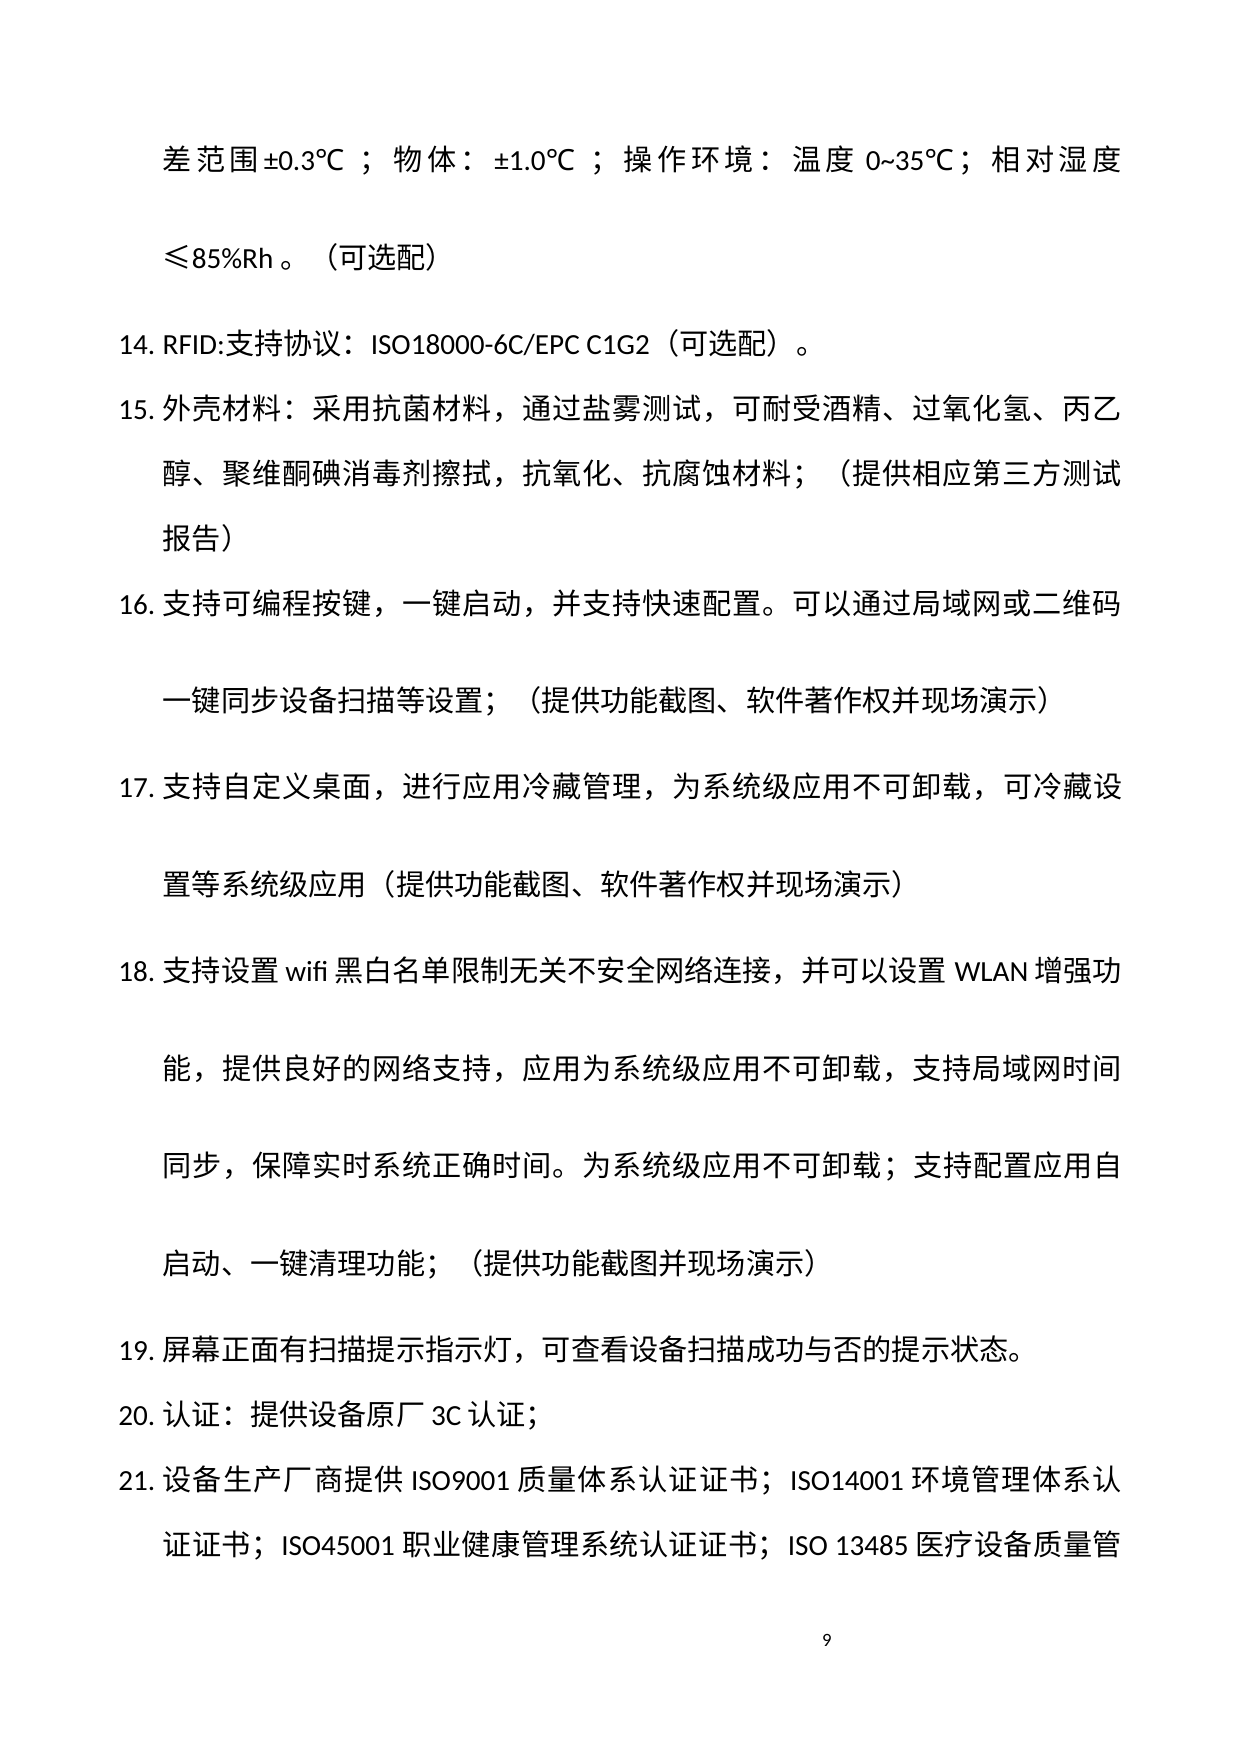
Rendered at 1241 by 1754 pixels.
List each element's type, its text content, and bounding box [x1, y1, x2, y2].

list 支持自定义桌面，进行应用冷藏管理，为系统级应用不可卸载，可冷藏设置等系统级应用（提供功能截图、软件著作权并现场演示） [118, 753, 1122, 915]
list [118, 1445, 1122, 1575]
list RFID:支持协议：ISO18000-6C/EPC C1G2（可选配）。 [118, 309, 1122, 374]
list 外壳材料：采用抗菌材料，通过盐雾测试，可耐受酒精、过氧化氢、丙乙醇、聚维酮碘消毒剂擦拭，抗氧化、抗腐蚀材料；（提供相应第三方测试报告） [118, 374, 1122, 569]
list 支持设置wifi黑白名单限制无关不安全网络连接，并可以设置WLAN增强功能，提供良好的网络支持，应用为系统级应用不可卸载，支持局域网时间同步，保障实时系统正确时间。为系统级应用不可卸载；支持配置应用自启动、一键清理功能；（提供功能截图并现场演示） [118, 936, 1122, 1294]
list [118, 125, 1122, 288]
list 支持可编程按键，一键启动，并支持快速配置。可以通过局域网或二维码一键同步设备扫描等设置；（提供功能截图、软件著作权并现场演示） [118, 569, 1122, 732]
list 屏幕正面有扫描提示指示灯，可查看设备扫描成功与否的提示状态。 [118, 1315, 1122, 1380]
list 认证：提供设备原厂3C认证； [118, 1380, 1122, 1445]
